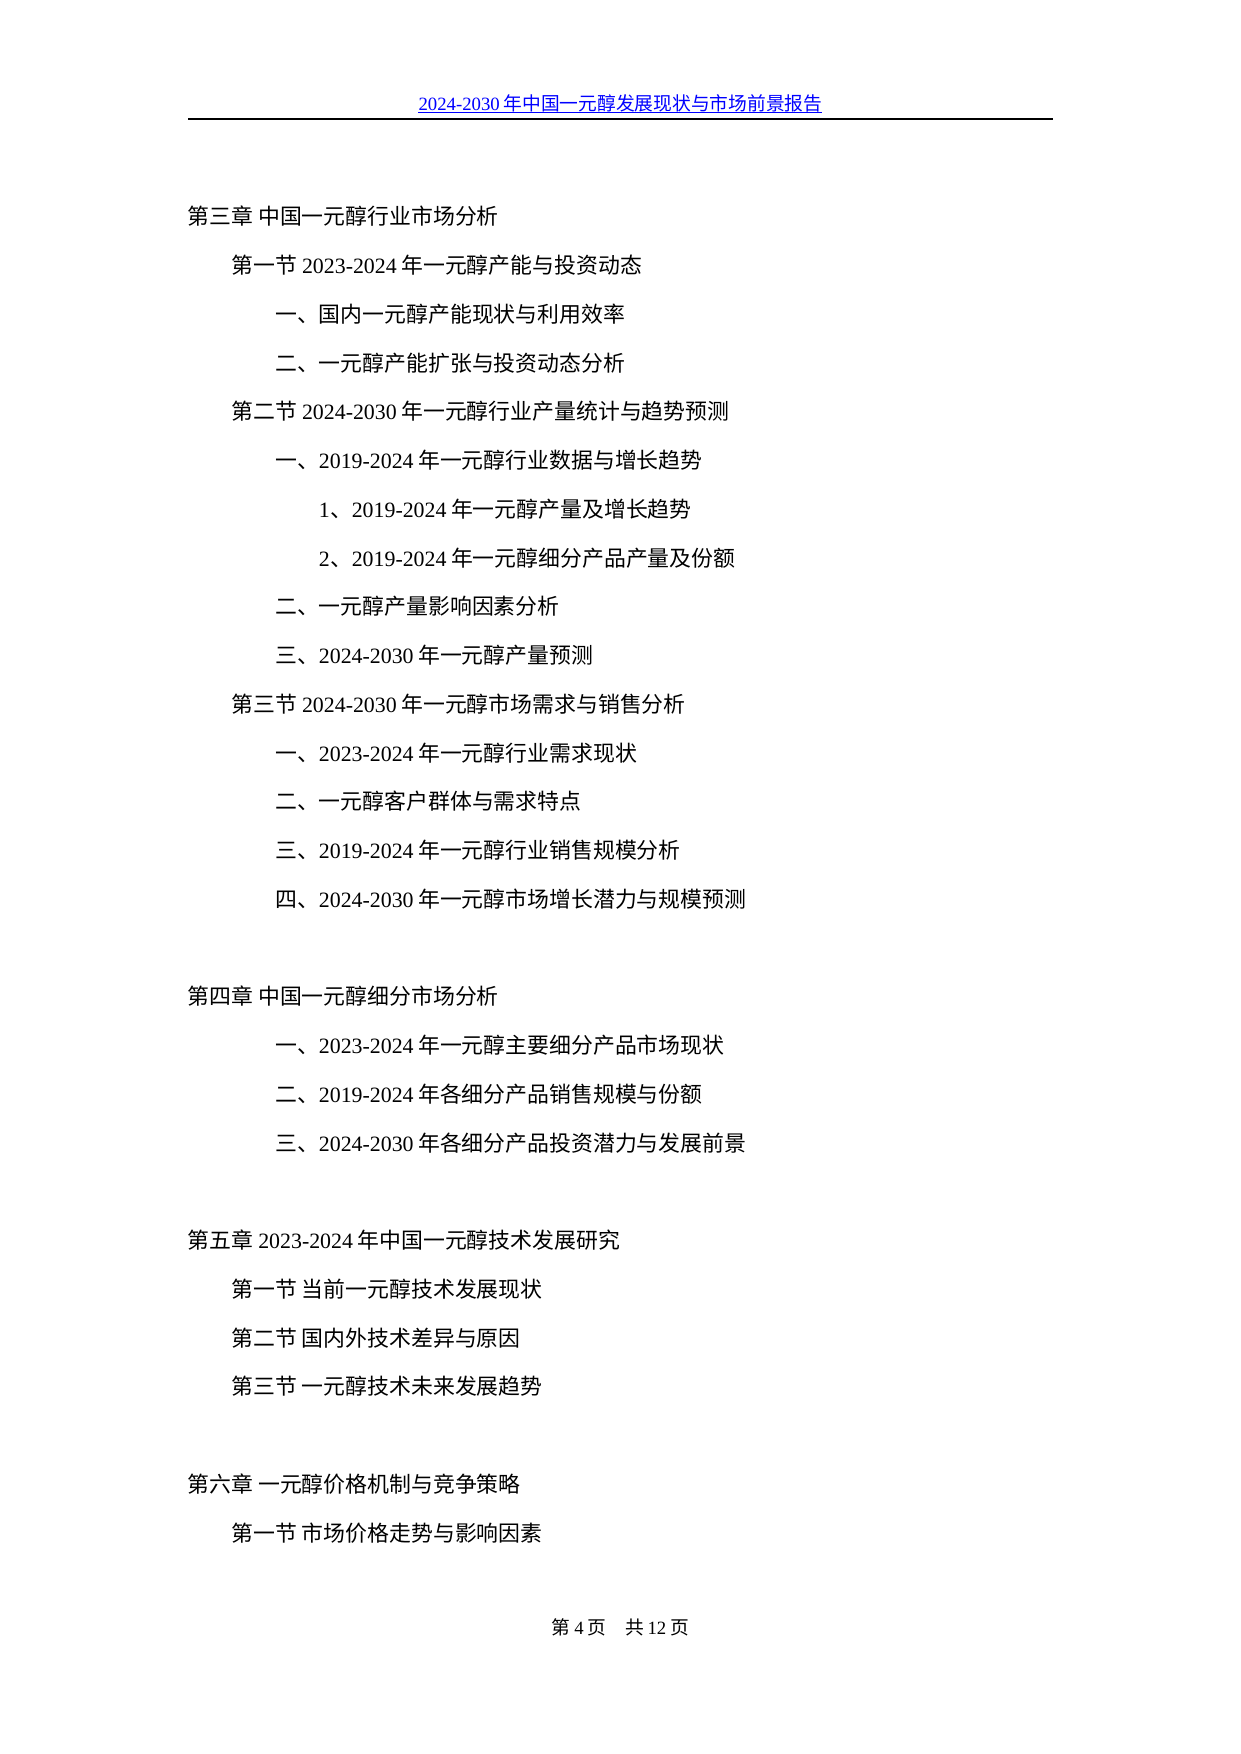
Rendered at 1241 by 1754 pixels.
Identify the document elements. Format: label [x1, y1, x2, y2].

text [187, 150, 1053, 1548]
